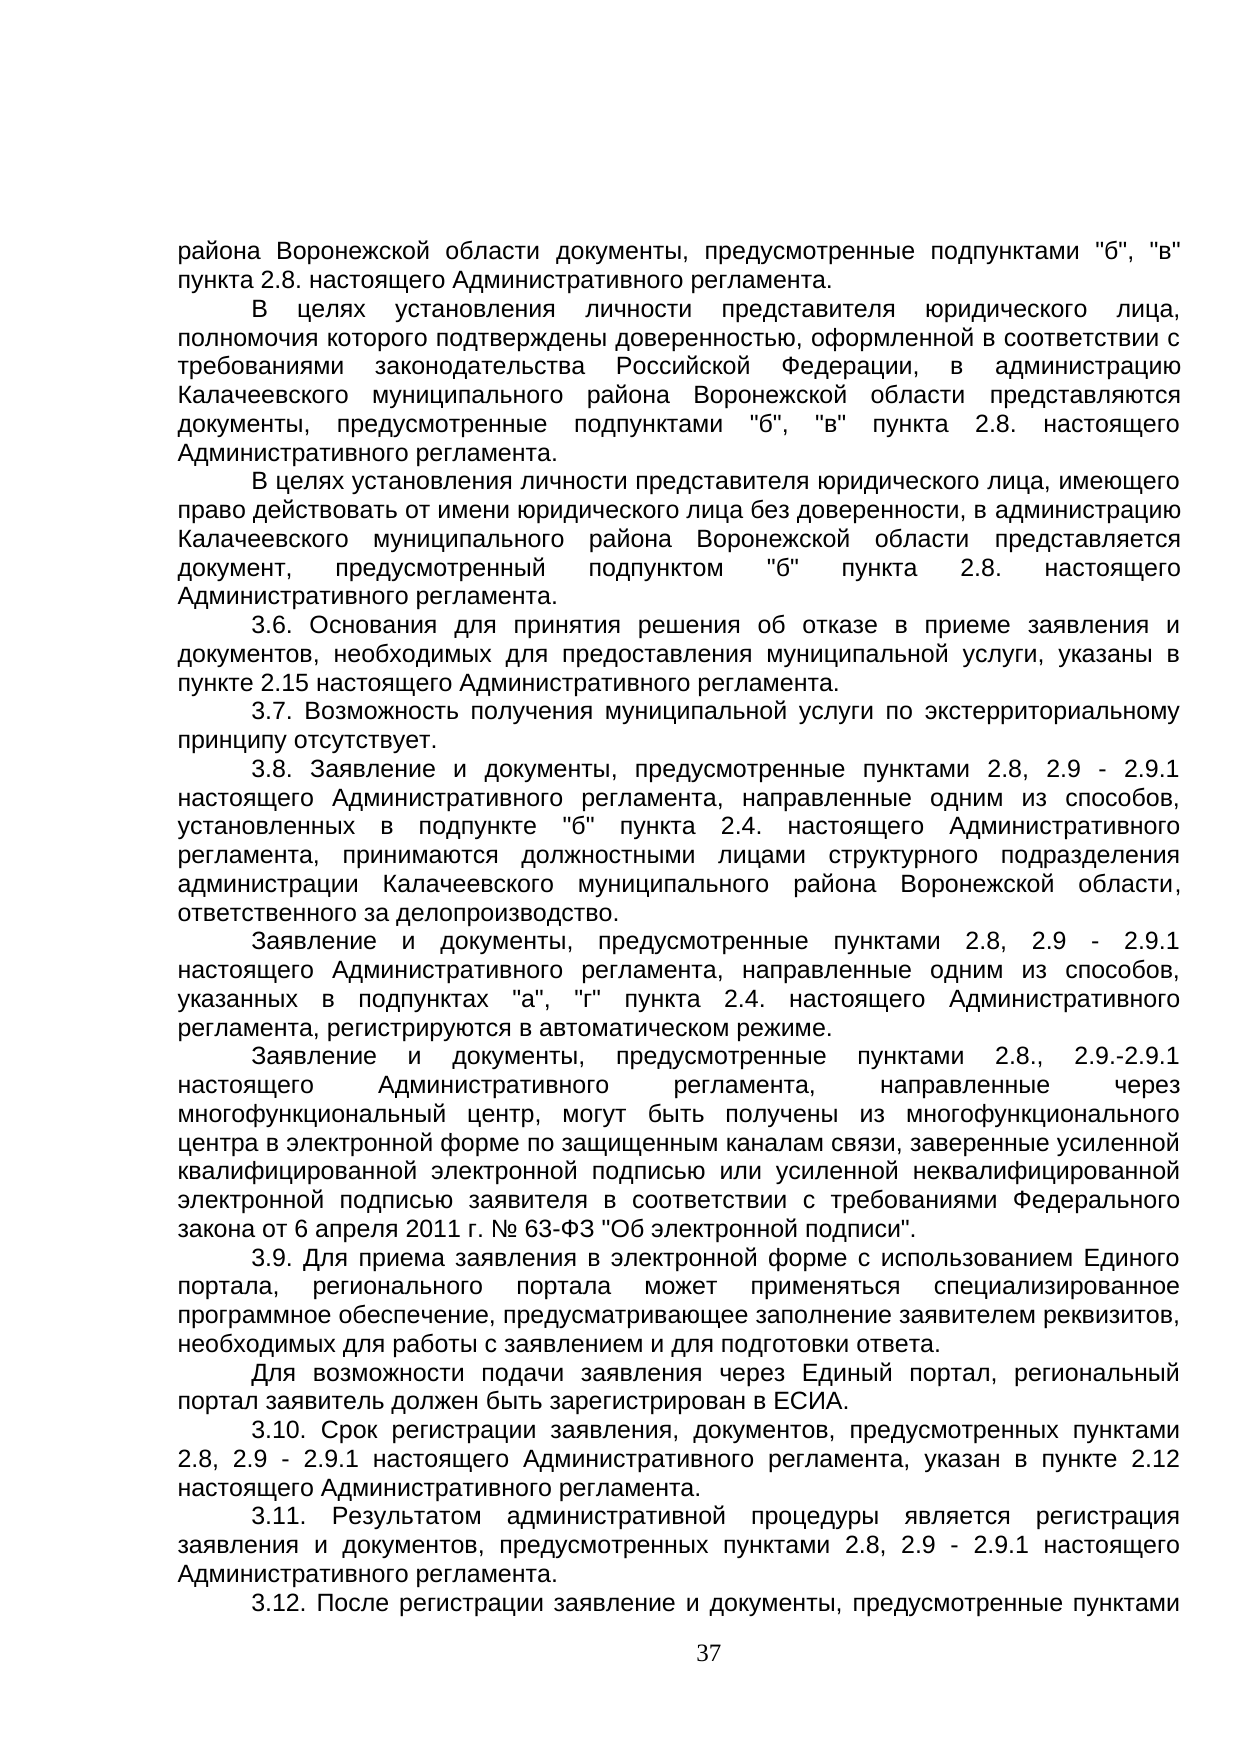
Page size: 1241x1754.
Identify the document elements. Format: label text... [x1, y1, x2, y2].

text 3.9. Для приема заявления в электронной форме с использованием Единого портала, регионального портала может применяться специализированное программное обеспечение, предусматривающее заполнение заявителем реквизитов, необходимых для работы с заявлением и для подготовки ответа. [177, 1242, 1181, 1357]
text Заявление и документы, предусмотренные пунктами 2.8, 2.9 - 2.9.1 настоящего Административного регламента, направленные одним из способов, указанных в подпунктах "а", "г" пункта 2.4. настоящего Административного регламента, регистрируются в автоматическом режиме. [177, 926, 1181, 1041]
text Заявление и документы, предусмотренные пунктами 2.8., 2.9.-2.9.1 настоящего Административного регламента, направленные через многофункциональный центр, могут быть получены из многофункционального центра в электронной форме по защищенным каналам связи, заверенные усиленной квалифицированной электронной подписью или усиленной неквалифицированной электронной подписью заявителя в соответствии с требованиями Федерального закона от 6 апреля 2011 г. № 63-ФЗ "Об электронной подписи". [177, 1041, 1181, 1242]
text Для возможности подачи заявления через Единый портал, региональный портал заявитель должен быть зарегистрирован в ЕСИА. [177, 1357, 1181, 1415]
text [177, 236, 1181, 294]
text 3.8. Заявление и документы, предусмотренные пунктами 2.8, 2.9 - 2.9.1 настоящего Административного регламента, направленные одним из способов, установленных в подпункте "б" пункта 2.4. настоящего Административного регламента, принимаются должностными лицами структурного подразделения администрации Калачеевского муниципального района Воронежской области, ответственного за делопроизводство. [177, 754, 1181, 926]
text 3.6. Основания для принятия решения об отказе в приеме заявления и документов, необходимых для предоставления муниципальной услуги, указаны в пункте 2.15 настоящего Административного регламента. [177, 610, 1181, 696]
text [177, 1587, 1181, 1616]
text 3.10. Срок регистрации заявления, документов, предусмотренных пунктами 2.8, 2.9 - 2.9.1 настоящего Административного регламента, указан в пункте 2.12 настоящего Административного регламента. [177, 1415, 1181, 1501]
text В целях установления личности представителя юридического лица, имеющего право действовать от имени юридического лица без доверенности, в администрацию Калачеевского муниципального района Воронежской области представляется документ, предусмотренный подпунктом "б" пункта 2.8. настоящего Административного регламента. [177, 466, 1181, 610]
text 3.7. Возможность получения муниципальной услуги по экстерриториальному принципу отсутствует. [177, 696, 1181, 754]
text В целях установления личности представителя юридического лица, полномочия которого подтверждены доверенностью, оформленной в соответствии с требованиями законодательства Российской Федерации, в администрацию Калачеевского муниципального района Воронежской области представляются документы, предусмотренные подпунктами "б", "в" пункта 2.8. настоящего Административного регламента. [177, 294, 1181, 466]
text 3.11. Результатом административной процедуры является регистрация заявления и документов, предусмотренных пунктами 2.8, 2.9 - 2.9.1 настоящего Административного регламента. [177, 1501, 1181, 1587]
